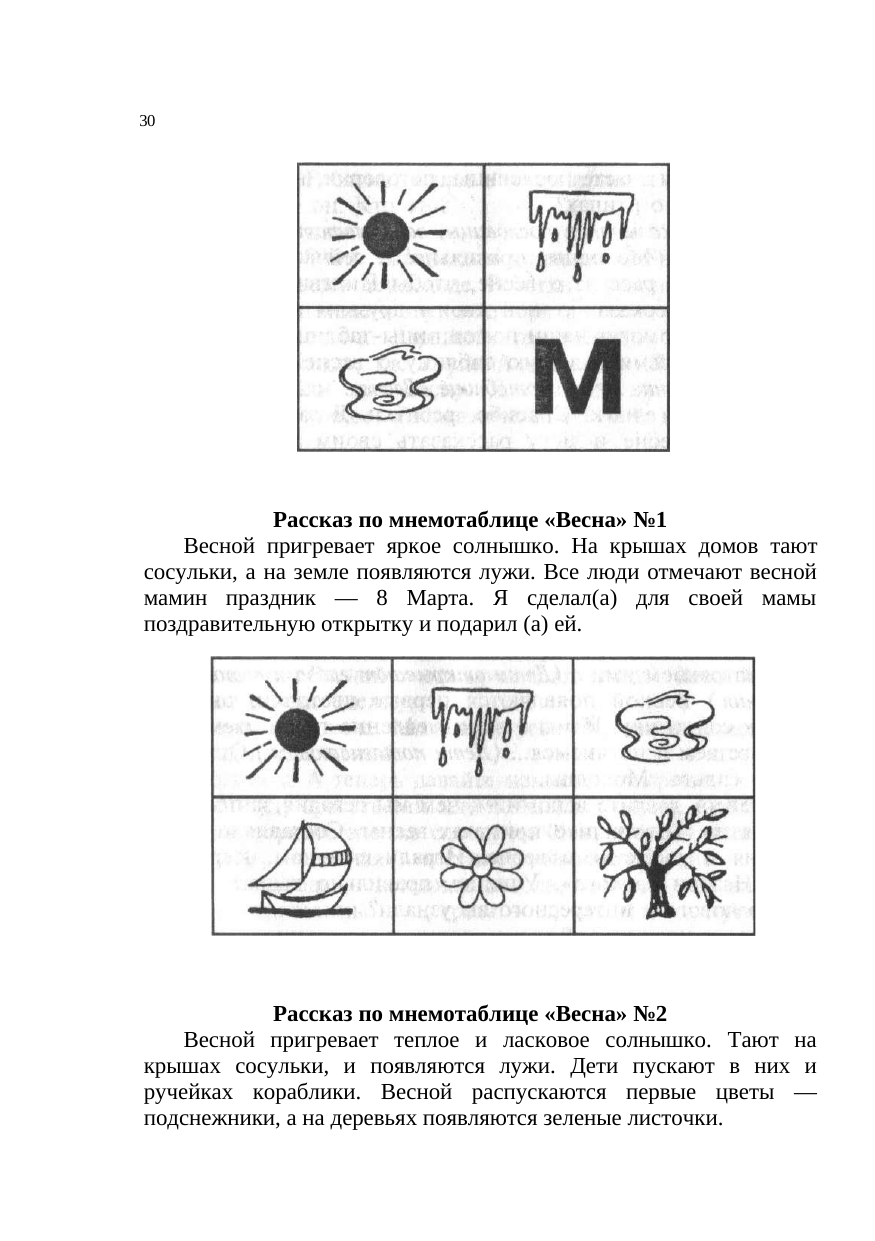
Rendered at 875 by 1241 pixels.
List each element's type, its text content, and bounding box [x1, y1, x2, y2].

subtitle Рассказ по мнемотаблице «Весна» №2 [273, 1001, 841, 1027]
subtitle Рассказ по мнемотаблице «Весна» №1 [273, 507, 841, 533]
text Весной пригревает яркое солнышко. На крышах домов тают сосульки, а на земле появляются лужи. Все люди отмечают весной мамин праздник — 8 Марта. Я сделал(а) для своей мамы поздравительную открытку и подарил (а) ей. [143, 533, 818, 636]
text Весной пригревает теплое и ласковое солнышко. Тают на крышах сосульки, и появляются лужи. Дети пускают в них и ручейках кораблики. Весной распускаются первые цветы — подснежники, а на деревьях появляются зеленые листочки. [143, 1027, 818, 1130]
picture [210, 656, 756, 936]
picture [297, 162, 670, 452]
